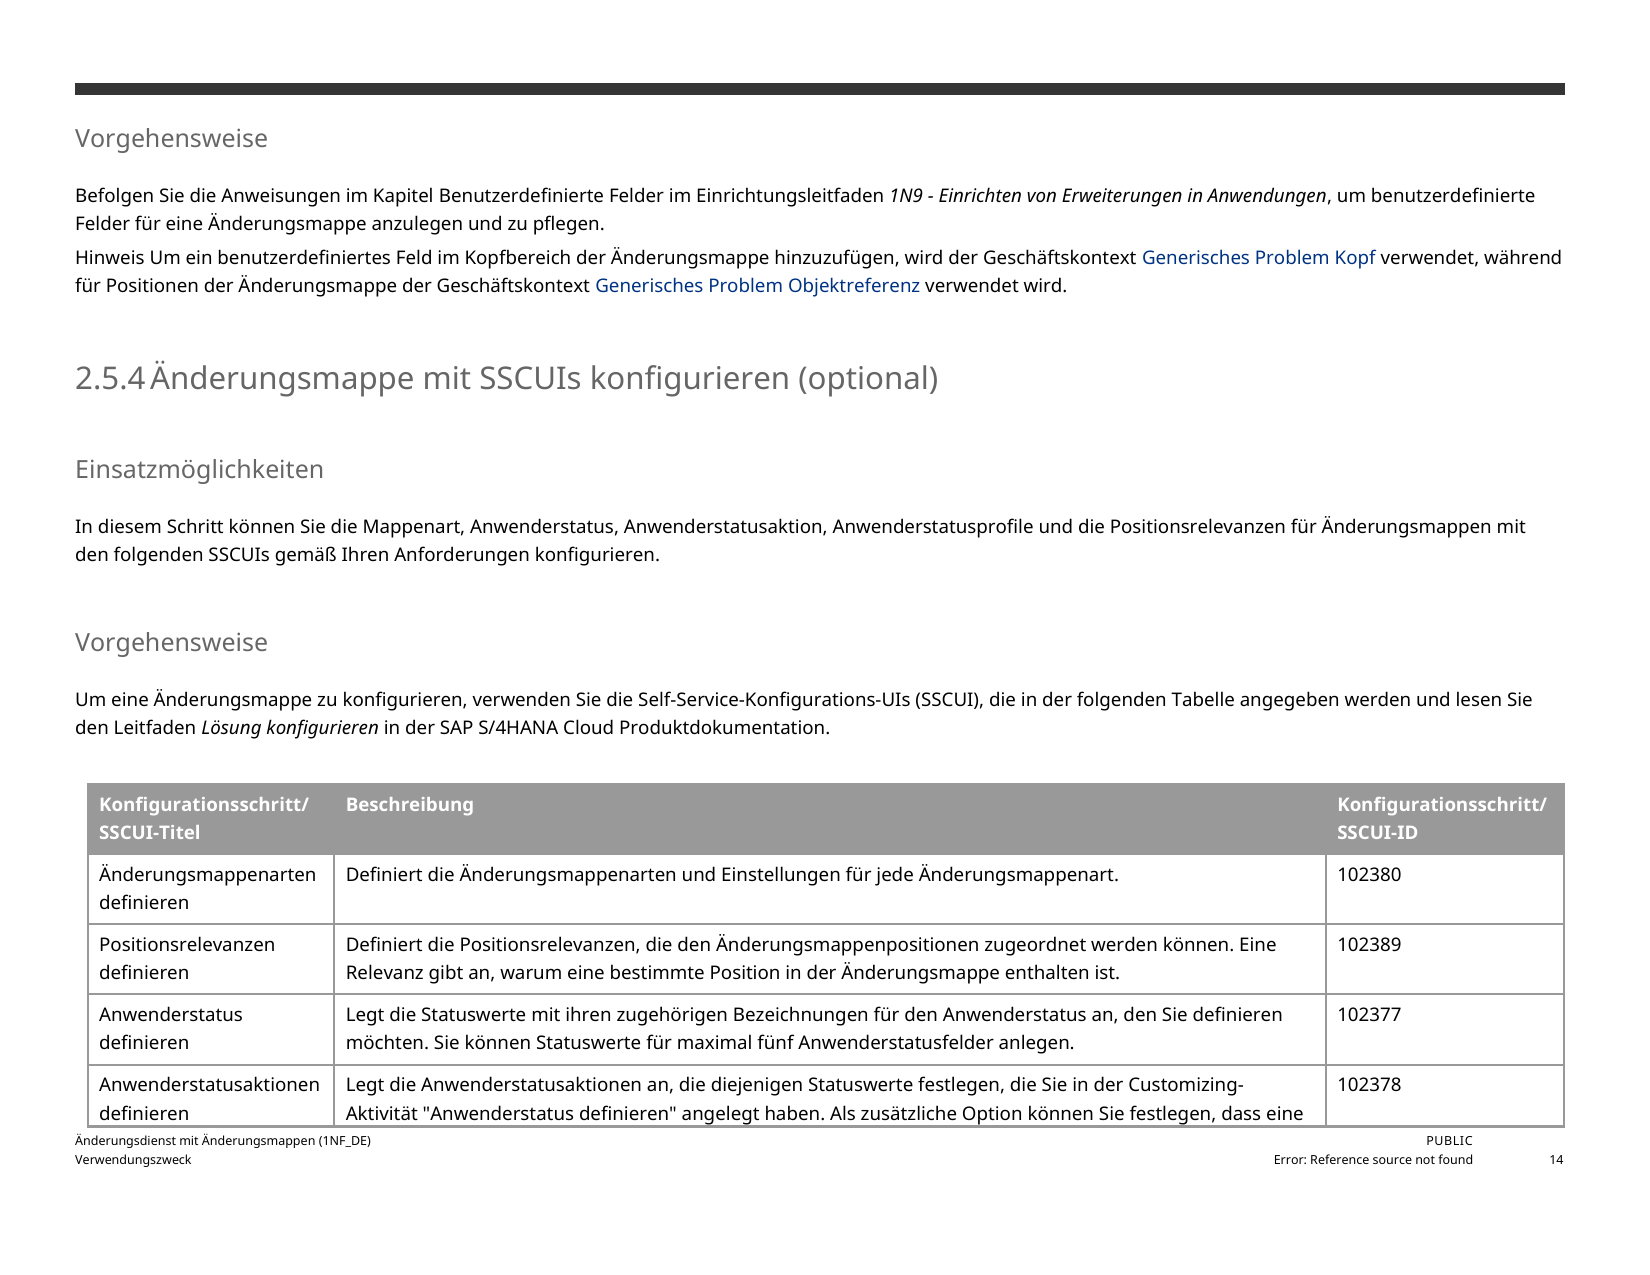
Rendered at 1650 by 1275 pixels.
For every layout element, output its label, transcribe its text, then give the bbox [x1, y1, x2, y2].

table_cell Anwenderstatus definieren [89, 995, 333, 1063]
table_header Konfigurationsschritt/SSCUI-ID [1327, 785, 1563, 853]
table_cell 102389 [1327, 925, 1563, 993]
subtitle Änderungsmappe mit SSCUIs konfigurieren (optional) [75, 359, 1565, 397]
table_cell Positionsrelevanzen definieren [89, 925, 333, 993]
title Vorgehensweise [75, 628, 1565, 657]
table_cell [335, 1066, 1325, 1125]
text Hinweis Um ein benutzerdefiniertes Feld im Kopfbereich der Änderungsmappe hinzuzufügen, wird der Geschäftskontext Generisches Problem Kopf verwendet, während für Positionen der Änderungsmappe der Geschäftskontext Generisches Problem Objektreferenz verwendet wird. [75, 245, 1565, 298]
table_header Beschreibung [335, 785, 1325, 853]
text Befolgen Sie die Anweisungen im Kapitel Benutzerdefinierte Felder im Einrichtungsleitfaden 1N9 - Einrichten von Erweiterungen in Anwendungen, um benutzerdefinierte Felder für eine Änderungsmappe anzulegen und zu pflegen. [75, 182, 1565, 236]
table_cell 102377 [1327, 995, 1563, 1063]
table_cell Anwenderstatusaktionen definieren [89, 1066, 333, 1125]
table_cell 102378 [1327, 1066, 1563, 1125]
table_header Konfigurationsschritt/SSCUI-Titel [89, 785, 333, 853]
table_cell Definiert die Positionsrelevanzen, die den Änderungsmappenpositionen zugeordnet werden können. Eine Relevanz gibt an, warum eine bestimmte Position in der Änderungsmappe enthalten ist. [335, 925, 1325, 993]
title Vorgehensweise [75, 124, 1565, 153]
table_cell 102380 [1327, 855, 1563, 923]
text In diesem Schritt können Sie die Mappenart, Anwenderstatus, Anwenderstatusaktion, Anwenderstatusprofile und die Positionsrelevanzen für Änderungsmappen mit den folgenden SSCUIs gemäß Ihren Anforderungen konfigurieren. [75, 513, 1565, 567]
table_cell Änderungsmappenarten definieren [89, 855, 333, 923]
title Einsatzmöglichkeiten [75, 455, 1565, 484]
table_cell Definiert die Änderungsmappenarten und Einstellungen für jede Änderungsmappenart. [335, 855, 1325, 923]
text Um eine Änderungsmappe zu konfigurieren, verwenden Sie die Self-Service-Konfigurations-UIs (SSCUI), die in der folgenden Tabelle angegeben werden und lesen Sie den Leitfaden Lösung konfigurieren in der SAP S/4HANA Cloud Produktdokumentation. [75, 686, 1565, 739]
table_cell Legt die Statuswerte mit ihren zugehörigen Bezeichnungen für den Anwenderstatus an, den Sie definieren möchten. Sie können Statuswerte für maximal fünf Anwenderstatusfelder anlegen. [335, 995, 1325, 1063]
